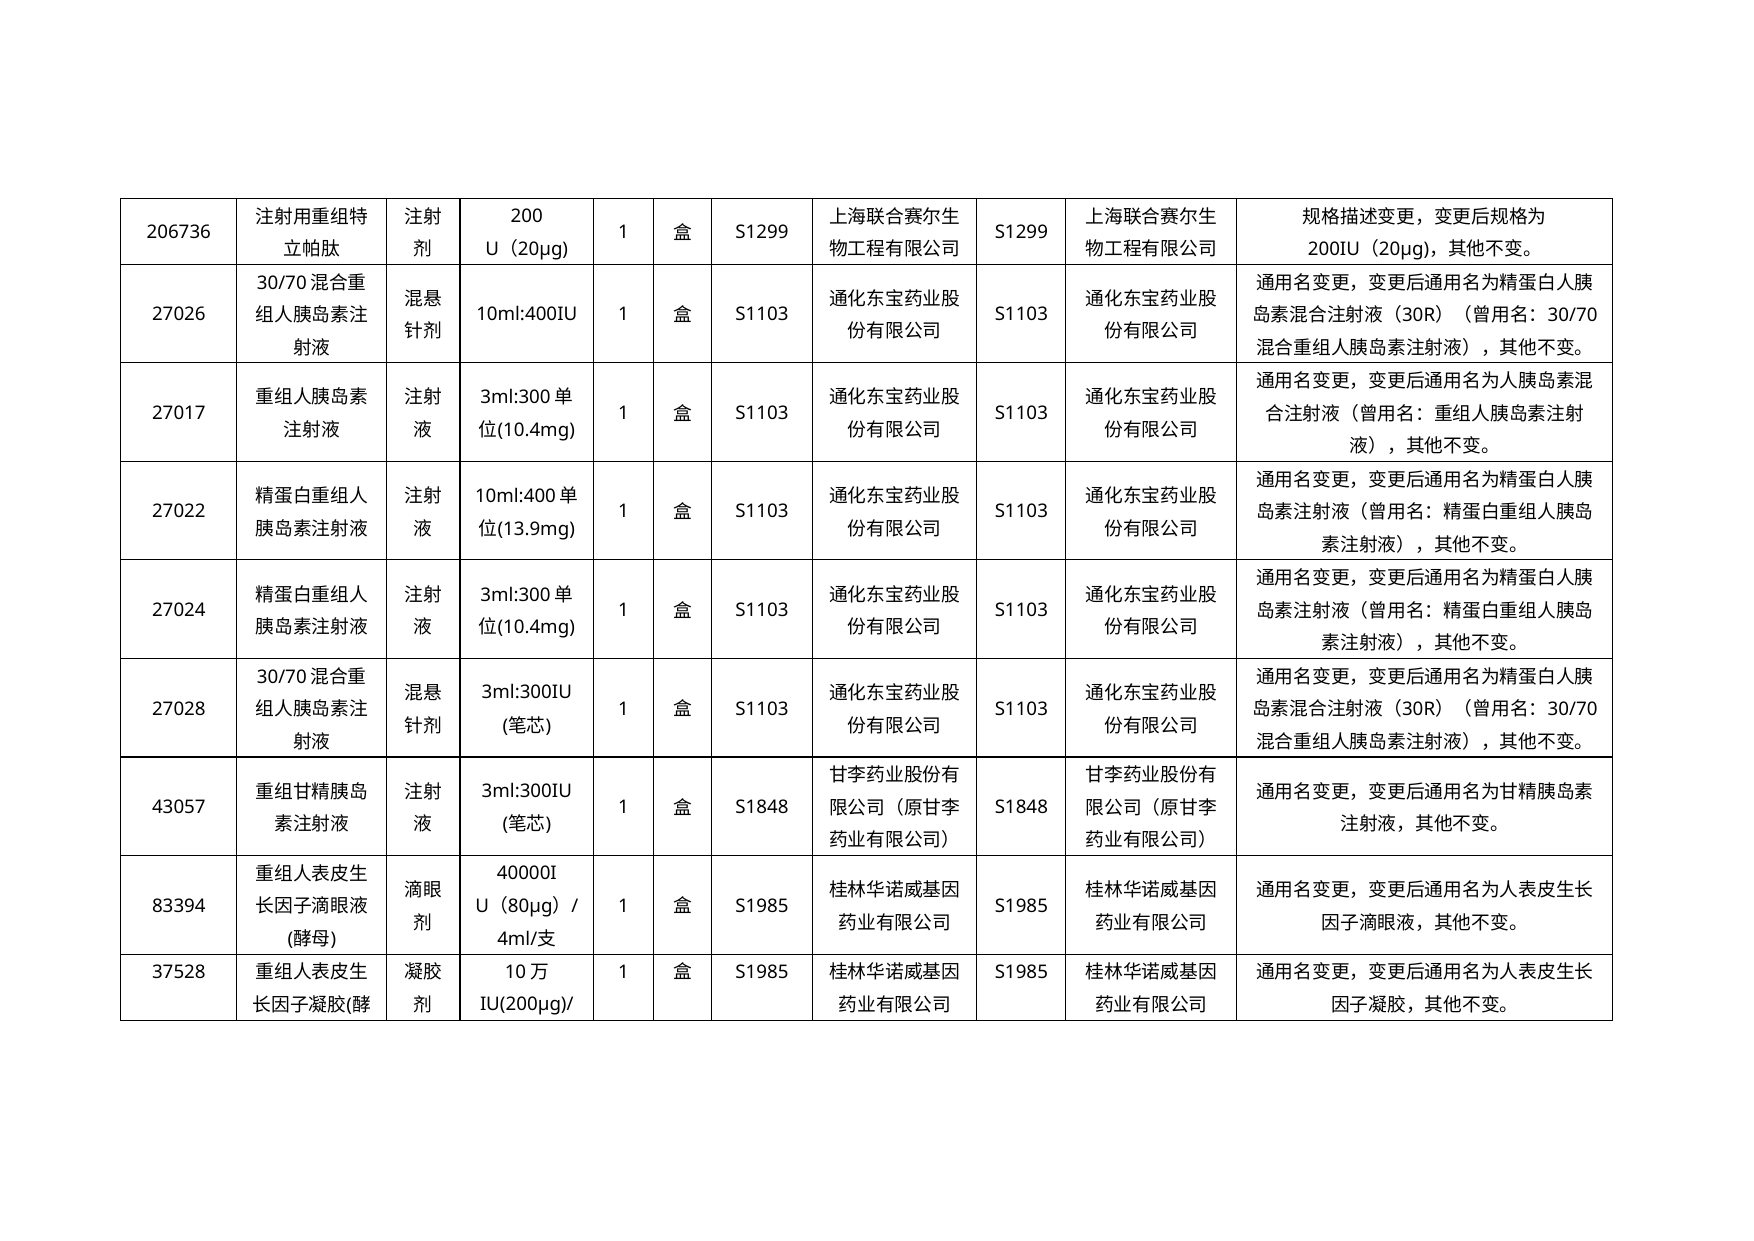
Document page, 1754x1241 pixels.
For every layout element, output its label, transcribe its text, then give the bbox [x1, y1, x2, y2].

table_cell 通化东宝药业股份有限公司 [1066, 265, 1236, 362]
table_cell 1 [594, 659, 653, 756]
table_cell 1 [594, 560, 653, 658]
table_cell 通用名变更，变更后通用名为甘精胰岛素注射液，其他不变。 [1237, 758, 1612, 855]
table_cell 通用名变更，变更后通用名为精蛋白人胰岛素混合注射液（30R）（曾用名：30/70混合重组人胰岛素注射液），其他不变。 [1237, 659, 1612, 756]
table_cell 27024 [121, 560, 236, 658]
table_cell 27017 [121, 363, 236, 461]
table_cell S1103 [712, 659, 812, 756]
table_cell 重组甘精胰岛素注射液 [237, 758, 386, 855]
table_cell 精蛋白重组人胰岛素注射液 [237, 560, 386, 658]
table_cell 1 [594, 199, 653, 264]
table_cell 通化东宝药业股份有限公司 [813, 659, 976, 756]
table_cell 规格描述变更，变更后规格为200IU（20μg)，其他不变。 [1237, 199, 1612, 264]
table_cell S1299 [712, 199, 812, 264]
table_cell S1103 [977, 560, 1065, 658]
table_cell 40000IU（80μg）/4ml/支 [461, 856, 593, 953]
table_cell 1 [594, 856, 653, 953]
table_cell S1103 [712, 265, 812, 362]
table_cell 1 [594, 955, 653, 1019]
table_cell 滴眼剂 [387, 856, 459, 953]
table_cell 通用名变更，变更后通用名为人表皮生长因子滴眼液，其他不变。 [1237, 856, 1612, 953]
table_cell S1103 [977, 659, 1065, 756]
table_cell 10ml:400单位(13.9mg) [461, 462, 593, 559]
table_cell S1103 [712, 560, 812, 658]
table_cell 重组人表皮生长因子滴眼液(酵母) [237, 856, 386, 953]
table_cell 通用名变更，变更后通用名为精蛋白人胰岛素注射液（曾用名：精蛋白重组人胰岛素注射液），其他不变。 [1237, 560, 1612, 658]
table_cell 重组人胰岛素注射液 [237, 363, 386, 461]
table_cell 27028 [121, 659, 236, 756]
table_cell S1103 [977, 265, 1065, 362]
table_cell 注射用重组特立帕肽 [237, 199, 386, 264]
table_cell 盒 [654, 462, 711, 559]
table_cell S1985 [712, 856, 812, 953]
table_cell 10ml:400IU [461, 265, 593, 362]
table_cell 通用名变更，变更后通用名为人胰岛素混合注射液（曾用名：重组人胰岛素注射液），其他不变。 [1237, 363, 1612, 461]
table_cell 盒 [654, 265, 711, 362]
table_cell 桂林华诺威基因药业有限公司 [1066, 856, 1236, 953]
table_cell S1985 [977, 856, 1065, 953]
table_cell 盒 [654, 758, 711, 855]
table_cell 27022 [121, 462, 236, 559]
table_cell 3ml:300IU(笔芯) [461, 758, 593, 855]
table_cell 盒 [654, 955, 711, 1019]
table_cell 206736 [121, 199, 236, 264]
table_cell 通用名变更，变更后通用名为精蛋白人胰岛素注射液（曾用名：精蛋白重组人胰岛素注射液），其他不变。 [1237, 462, 1612, 559]
table_cell 通化东宝药业股份有限公司 [1066, 462, 1236, 559]
table_cell S1103 [977, 462, 1065, 559]
table_cell 通化东宝药业股份有限公司 [813, 363, 976, 461]
table_cell 注射液 [387, 758, 459, 855]
table_cell 注射液 [387, 560, 459, 658]
table_cell 3ml:300单位(10.4mg) [461, 560, 593, 658]
table_cell 通化东宝药业股份有限公司 [1066, 659, 1236, 756]
table_cell 1 [594, 758, 653, 855]
table_cell S1103 [977, 363, 1065, 461]
table_cell 43057 [121, 758, 236, 855]
table_cell 注射剂 [387, 199, 459, 264]
table_cell 通化东宝药业股份有限公司 [813, 265, 976, 362]
table_cell 3ml:300单位(10.4mg) [461, 363, 593, 461]
table_cell S1848 [977, 758, 1065, 855]
table_cell 盒 [654, 363, 711, 461]
table_cell 37528 [121, 955, 236, 1019]
table_cell 通化东宝药业股份有限公司 [813, 462, 976, 559]
table_cell S1103 [712, 363, 812, 461]
table_cell 3ml:300IU(笔芯) [461, 659, 593, 756]
table_cell 混悬针剂 [387, 659, 459, 756]
table_cell 盒 [654, 856, 711, 953]
table_cell S1299 [977, 199, 1065, 264]
table_cell 1 [594, 462, 653, 559]
table_cell 重组人表皮生长因子凝胶(酵母) [237, 955, 386, 1019]
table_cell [1237, 955, 1612, 1019]
table_cell 通化东宝药业股份有限公司 [1066, 560, 1236, 658]
table_cell 桂林华诺威基因药业有限公司 [1066, 955, 1236, 1019]
table_cell 1 [594, 265, 653, 362]
table_cell 甘李药业股份有限公司（原甘李药业有限公司） [813, 758, 976, 855]
table_cell 上海联合赛尔生物工程有限公司 [1066, 199, 1236, 264]
table_cell 桂林华诺威基因药业有限公司 [813, 955, 976, 1019]
table_cell 27026 [121, 265, 236, 362]
table_cell 通用名变更，变更后通用名为精蛋白人胰岛素混合注射液（30R）（曾用名：30/70混合重组人胰岛素注射液），其他不变。 [1237, 265, 1612, 362]
table_cell 10万IU(200μg)/20g/支 [461, 955, 593, 1019]
table_cell 83394 [121, 856, 236, 953]
table_cell S1985 [977, 955, 1065, 1019]
table_cell 1 [594, 363, 653, 461]
table_cell 通化东宝药业股份有限公司 [813, 560, 976, 658]
table_cell S1985 [712, 955, 812, 1019]
table_cell 混悬针剂 [387, 265, 459, 362]
table_cell 30/70混合重组人胰岛素注射液 [237, 659, 386, 756]
table_cell 上海联合赛尔生物工程有限公司 [813, 199, 976, 264]
table_cell 30/70混合重组人胰岛素注射液 [237, 265, 386, 362]
table_cell S1848 [712, 758, 812, 855]
table_cell 甘李药业股份有限公司（原甘李药业有限公司） [1066, 758, 1236, 855]
table_cell 盒 [654, 560, 711, 658]
table_cell 通化东宝药业股份有限公司 [1066, 363, 1236, 461]
table_cell 盒 [654, 659, 711, 756]
table_cell 盒 [654, 199, 711, 264]
table_cell 注射液 [387, 462, 459, 559]
table_cell 注射液 [387, 363, 459, 461]
table_cell S1103 [712, 462, 812, 559]
table_cell 桂林华诺威基因药业有限公司 [813, 856, 976, 953]
table_cell 精蛋白重组人胰岛素注射液 [237, 462, 386, 559]
table_cell 凝胶剂 [387, 955, 459, 1019]
table_cell 200U（20μg) [461, 199, 593, 264]
